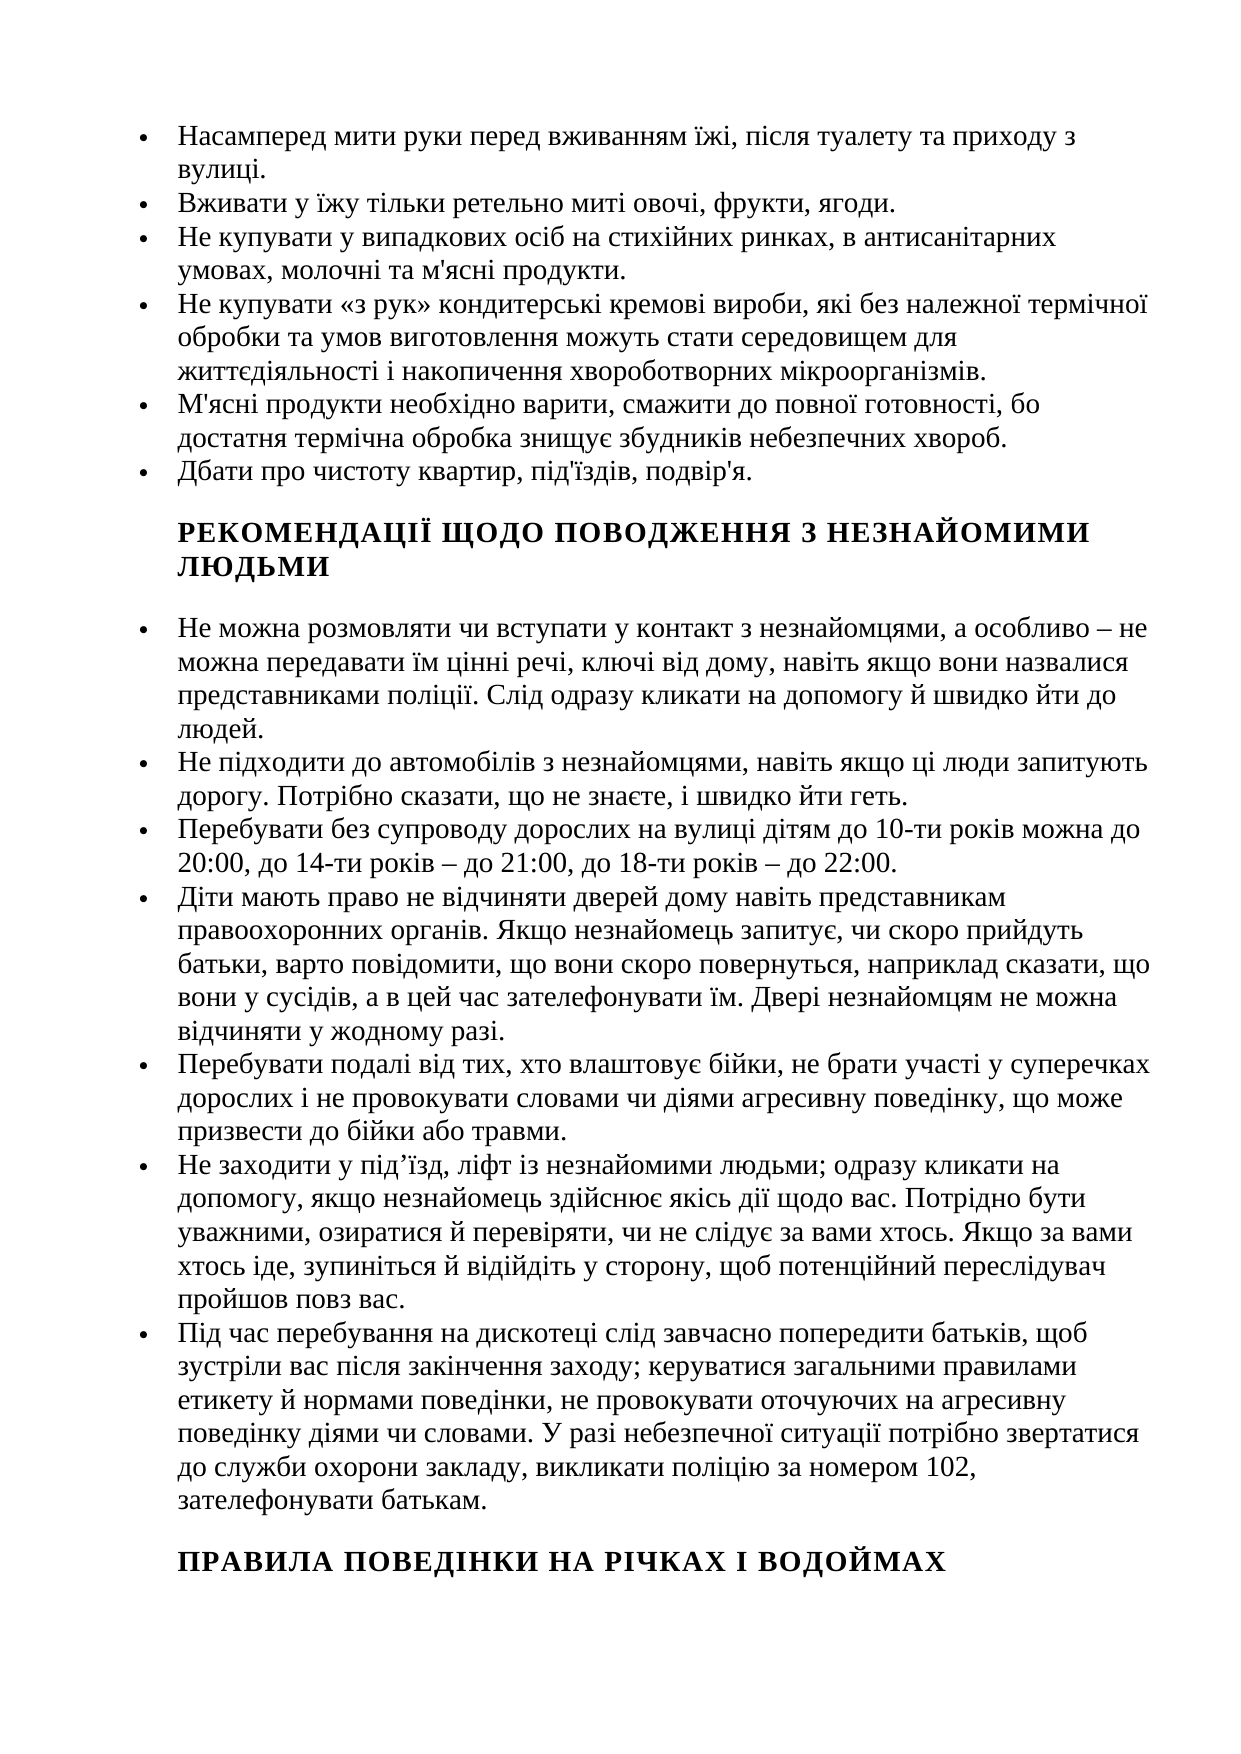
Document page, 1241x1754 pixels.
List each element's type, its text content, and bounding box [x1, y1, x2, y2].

list Не купувати у випадкових осіб на стихійних ринках, в антисанітарних умовах, молочні та м'ясні продукти. [140, 219, 1152, 286]
list Перебувати без супроводу дорослих на вулиці дітям до 10-ти років можна до 20:00, до 14-ти років – до 21:00, до 18-ти років – до 22:00. [140, 812, 1152, 879]
list Під час перебування на дискотеці слід завчасно попередити батьків, щоб зустріли вас після закінчення заходу; керуватися загальними правилами етикету й нормами поведінки, не провокувати оточуючих на агресивну поведінку діями чи словами. У разі небезпечної ситуації потрібно звертатися до служби охорони закладу, викликати поліцію за номером 102, зателефонувати батькам. [140, 1315, 1152, 1516]
list М'ясні продукти необхідно варити, смажити до повної готовності, бо достатня термічна обробка знищує збудників небезпечних хвороб. [140, 386, 1152, 453]
list Не заходити у під’їзд, ліфт із незнайомими людьми; одразу кликати на допомогу, якщо незнайомець здійснює якісь дії щодо вас. Потрідно бути уважними, озиратися й перевіряти, чи не слідує за вами хтось. Якщо за вами хтось іде, зупиніться й відійдіть у сторону, щоб потенційний переслідувач пройшов повз вас. [140, 1147, 1152, 1315]
list Не купувати «з рук» кондитерські кремові вироби, які без належної термічної обробки та умов виготовлення можуть стати середовищем для життєдіяльності і накопичення хвороботворних мікроорганізмів. [140, 286, 1152, 386]
list Перебувати подалі від тих, хто влаштовує бійки, не брати участі у суперечках дорослих і не провокувати словами чи діями агресивну поведінку, що може призвести до бійки або травми. [140, 1046, 1152, 1147]
list Вживати у їжу тільки ретельно миті овочі, фрукти, ягоди. [140, 185, 1152, 219]
list Дбати про чистоту квартир, під'їздів, подвір'я. [140, 453, 1152, 487]
list Насамперед мити руки перед вживанням їжі, після туалету та приходу з вулиці. [140, 118, 1152, 185]
list Діти мають право не відчиняти дверей дому навіть представникам правоохоронних органів. Якщо незнайомець запитує, чи скоро прийдуть батьки, варто повідомити, що вони скоро повернуться, наприклад сказати, що вони у сусідів, а в цей час зателефонувати їм. Двері незнайомцям не можна відчиняти у жодному разі. [140, 879, 1152, 1046]
list Не можна розмовляти чи вступати у контакт з незнайомцями, а особливо – не можна передавати їм цінні речі, ключі від дому, навіть якщо вони назвалися представниками поліції. Слід одразу кликати на допомогу й швидко йти до людей. [140, 610, 1152, 744]
text РЕКОМЕНДАЦІЇ ЩОДО ПОВОДЖЕННЯ З НЕЗНАЙОМИМИ ЛЮДЬМИ [177, 515, 1152, 582]
text ПРАВИЛА ПОВЕДІНКИ НА РІЧКАХ І ВОДОЙМАХ [177, 1544, 1152, 1578]
list Не підходити до автомобілів з незнайомцями, навіть якщо ці люди запитують дорогу. Потрібно сказати, що не знаєте, і швидко йти геть. [140, 744, 1152, 812]
